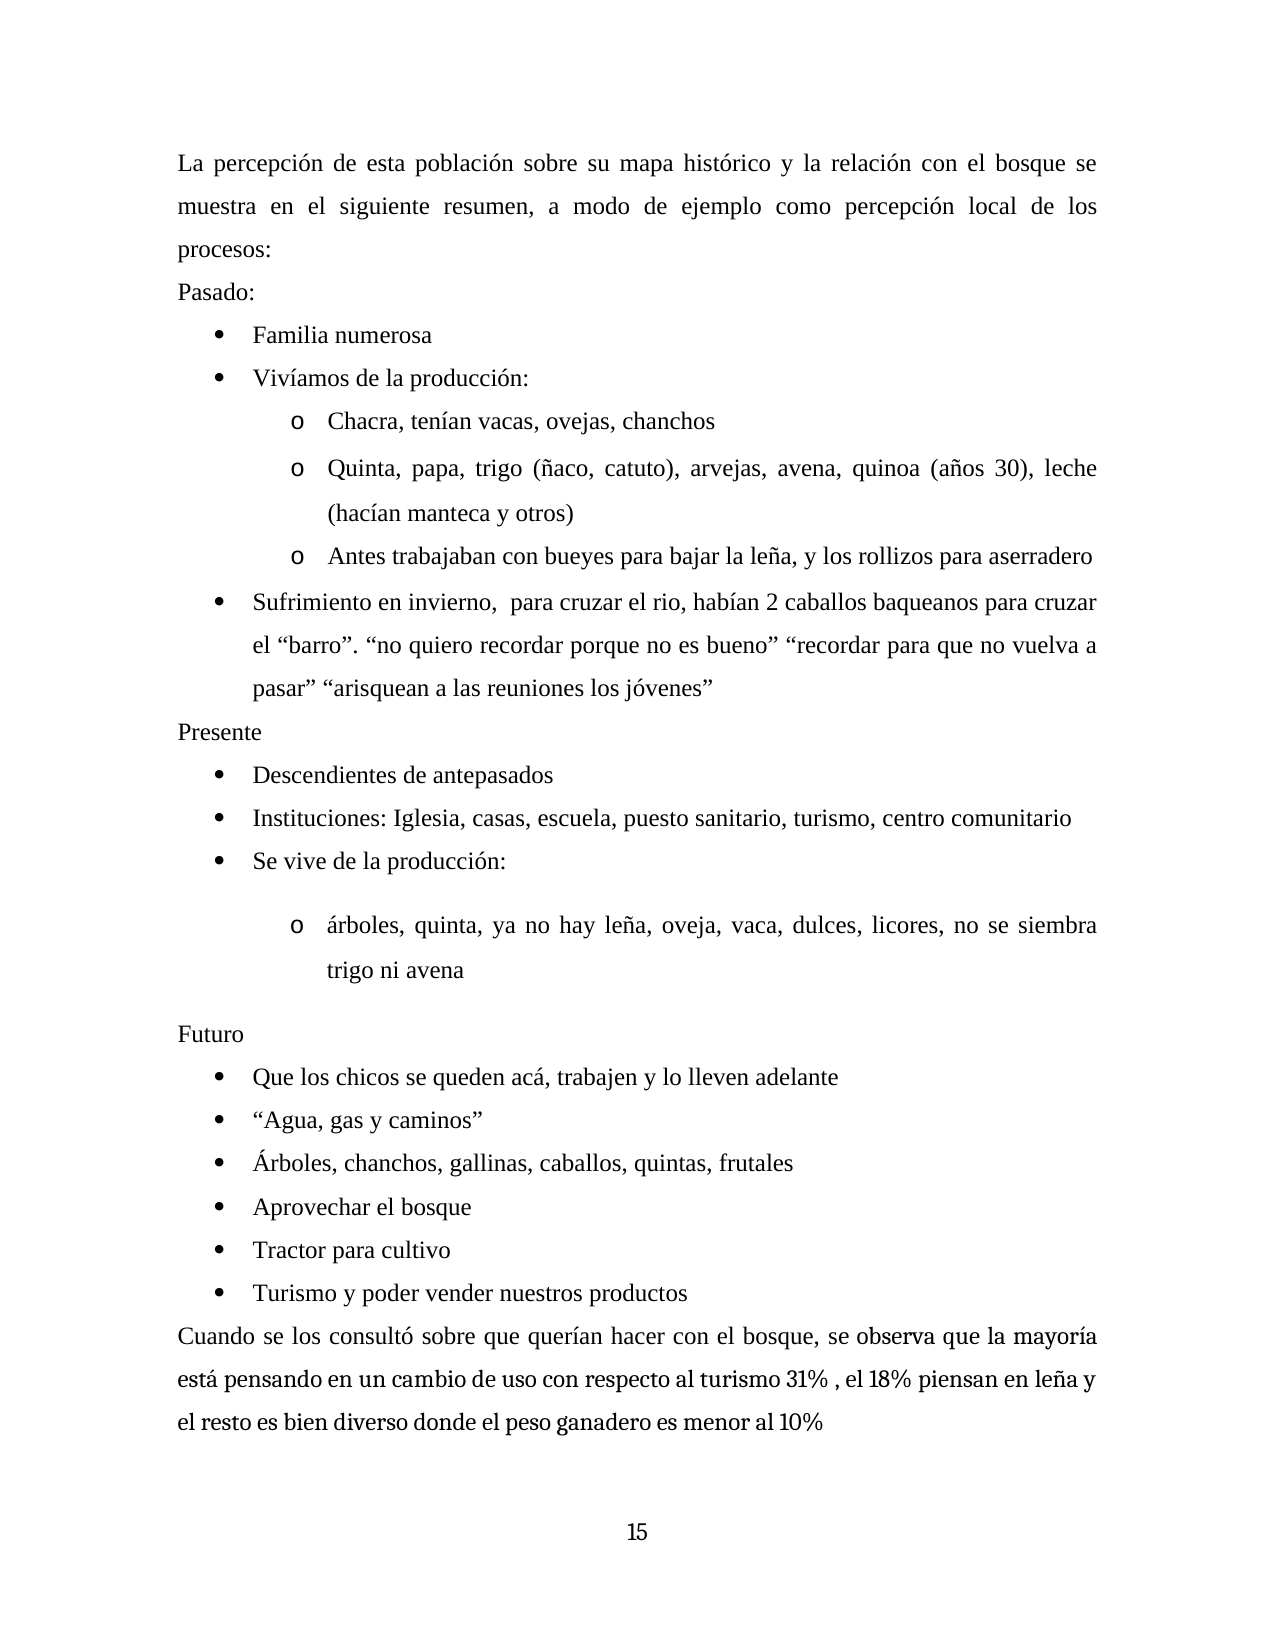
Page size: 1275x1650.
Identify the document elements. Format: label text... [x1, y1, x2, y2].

text Pasado: [177, 277, 1098, 306]
list Se vive de la producción: [215, 846, 1098, 875]
list Vivíamos de la producción: [215, 363, 1098, 392]
list Que los chicos se queden acá, trabajen y lo lleven adelante [215, 1062, 1098, 1091]
list Sufrimiento en invierno, para cruzar el rio, habían 2 caballos baqueanos para cruzar el “barro”. “no quiero recordar porque no es bueno” “recordar para que no vuelva a pasar” “arisquean a las reuniones los jóvenes” [215, 587, 1098, 702]
list Instituciones: Iglesia, casas, escuela, puesto sanitario, turismo, centro comunitario [215, 803, 1098, 832]
list Aprovechar el bosque [215, 1192, 1098, 1220]
text Presente [177, 717, 1098, 745]
list Turismo y poder vender nuestros productos [215, 1278, 1098, 1307]
list “Agua, gas y caminos” [215, 1105, 1098, 1134]
text Cuando se los consultó sobre que querían hacer con el bosque, se observa que la mayoría está pensando en un cambio de uso con respecto al turismo 31% , el 18% piensan en leña y el resto es bien diverso donde el peso ganadero es menor al 10% [177, 1321, 1098, 1437]
list Descendientes de antepasados [215, 760, 1098, 788]
text La percepción de esta población sobre su mapa histórico y la relación con el bosque se muestra en el siguiente resumen, a modo de ejemplo como percepción local de los procesos: [177, 148, 1098, 263]
text Futuro [177, 1019, 1098, 1048]
list árboles, quinta, ya no hay leña, oveja, vaca, dulces, licores, no se siembra trigo ni avena [289, 910, 1098, 984]
list Familia numerosa [215, 320, 1098, 349]
list Chacra, tenían vacas, ovejas, chanchos [290, 406, 1098, 437]
list Quinta, papa, trigo (ñaco, catuto), arvejas, avena, quinoa (años 30), leche (hacían manteca y otros) [290, 453, 1098, 527]
list Árboles, chanchos, gallinas, caballos, quintas, frutales [215, 1148, 1098, 1177]
list Tractor para cultivo [215, 1235, 1098, 1263]
list Antes trabajaban con bueyes para bajar la leña, y los rollizos para aserradero [290, 541, 1098, 572]
